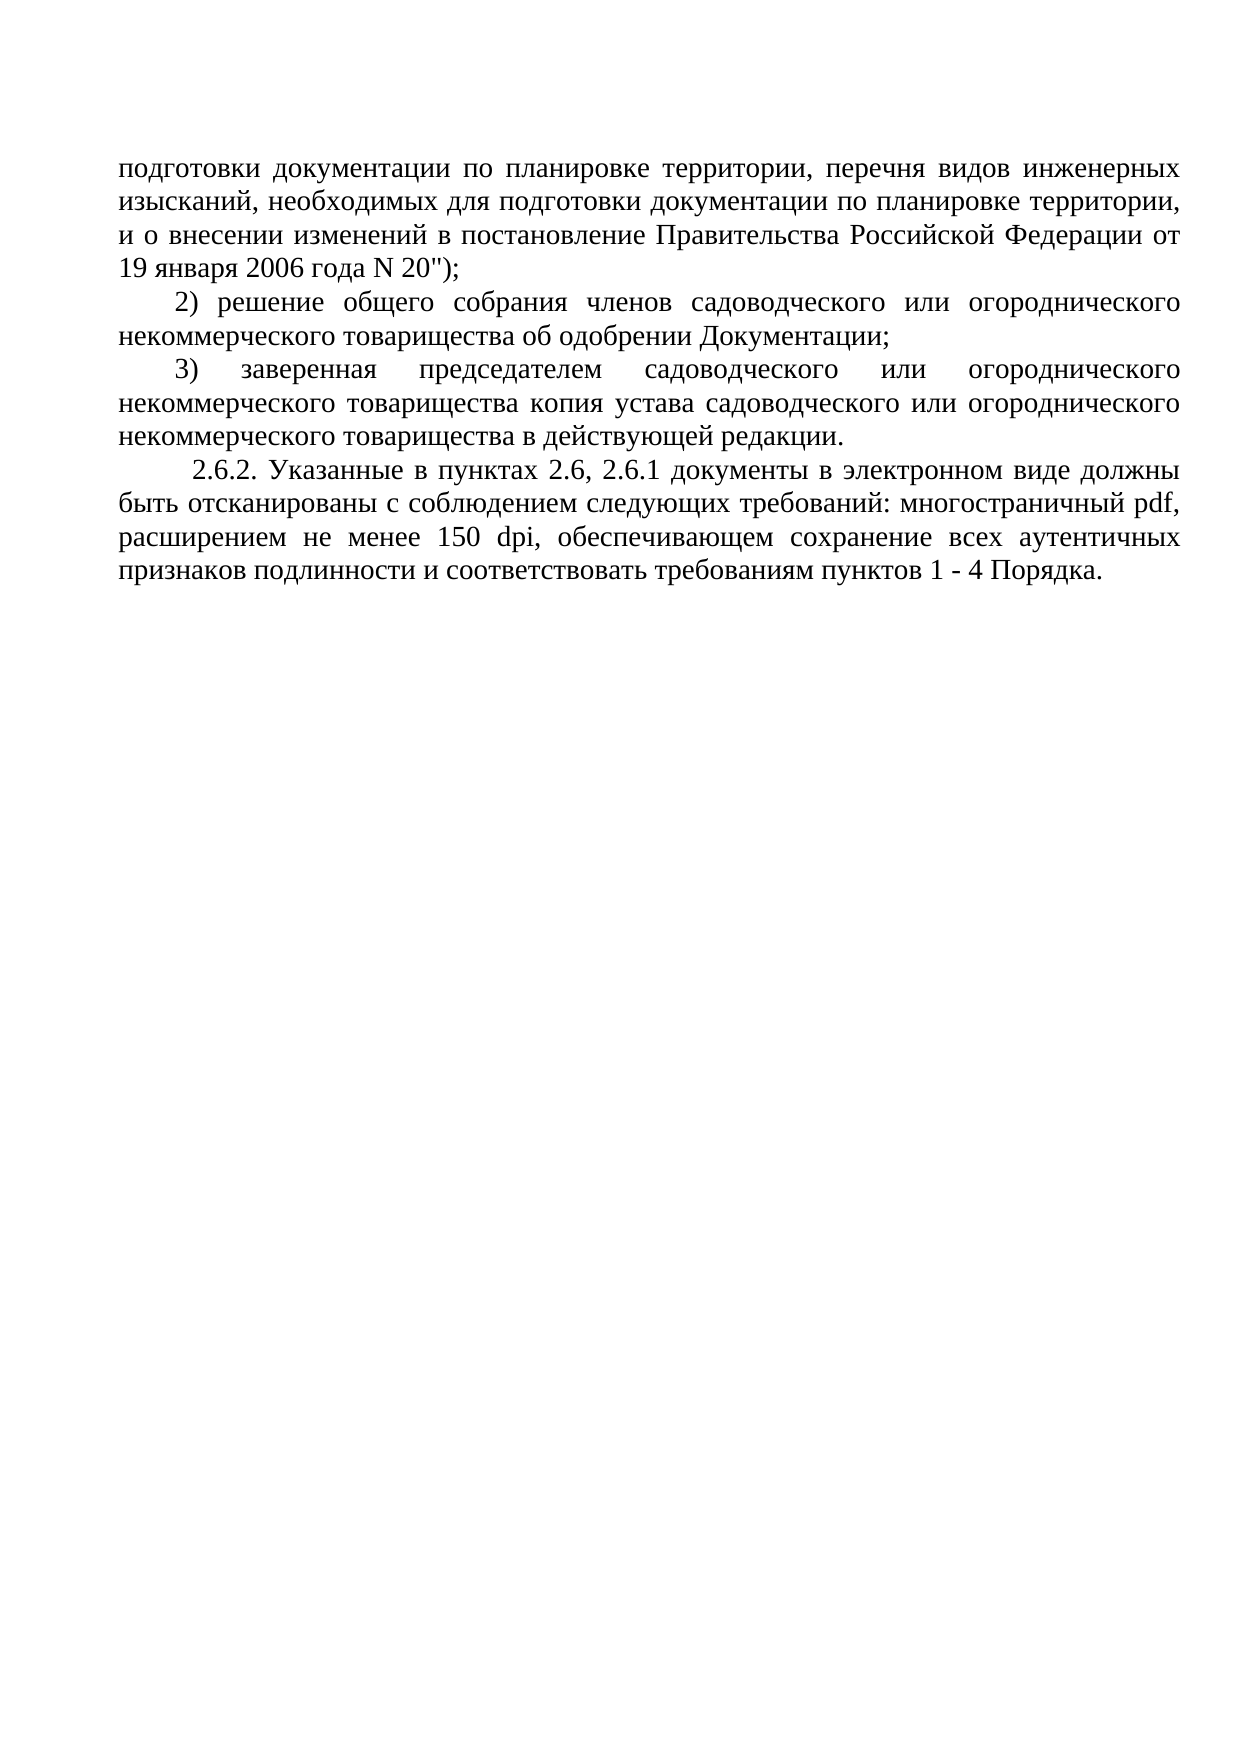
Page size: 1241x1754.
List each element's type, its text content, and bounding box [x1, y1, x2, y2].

text 2) решение общего собрания членов садоводческого или огороднического некоммерческого товарищества об одобрении Документации; [118, 284, 1181, 351]
text 3) заверенная председателем садоводческого или огороднического некоммерческого товарищества копия устава садоводческого или огороднического некоммерческого товарищества в действующей редакции. [118, 351, 1181, 452]
text 2.6.2. Указанные в пунктах 2.6, 2.6.1 документы в электронном виде должны быть отсканированы с соблюдением следующих требований: многостраничный pdf, расширением не менее 150 dpi, обеспечивающем сохранение всех аутентичных признаков подлинности и соответствовать требованиям пунктов 1 - 4 Порядка. [118, 452, 1181, 586]
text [118, 150, 1181, 284]
